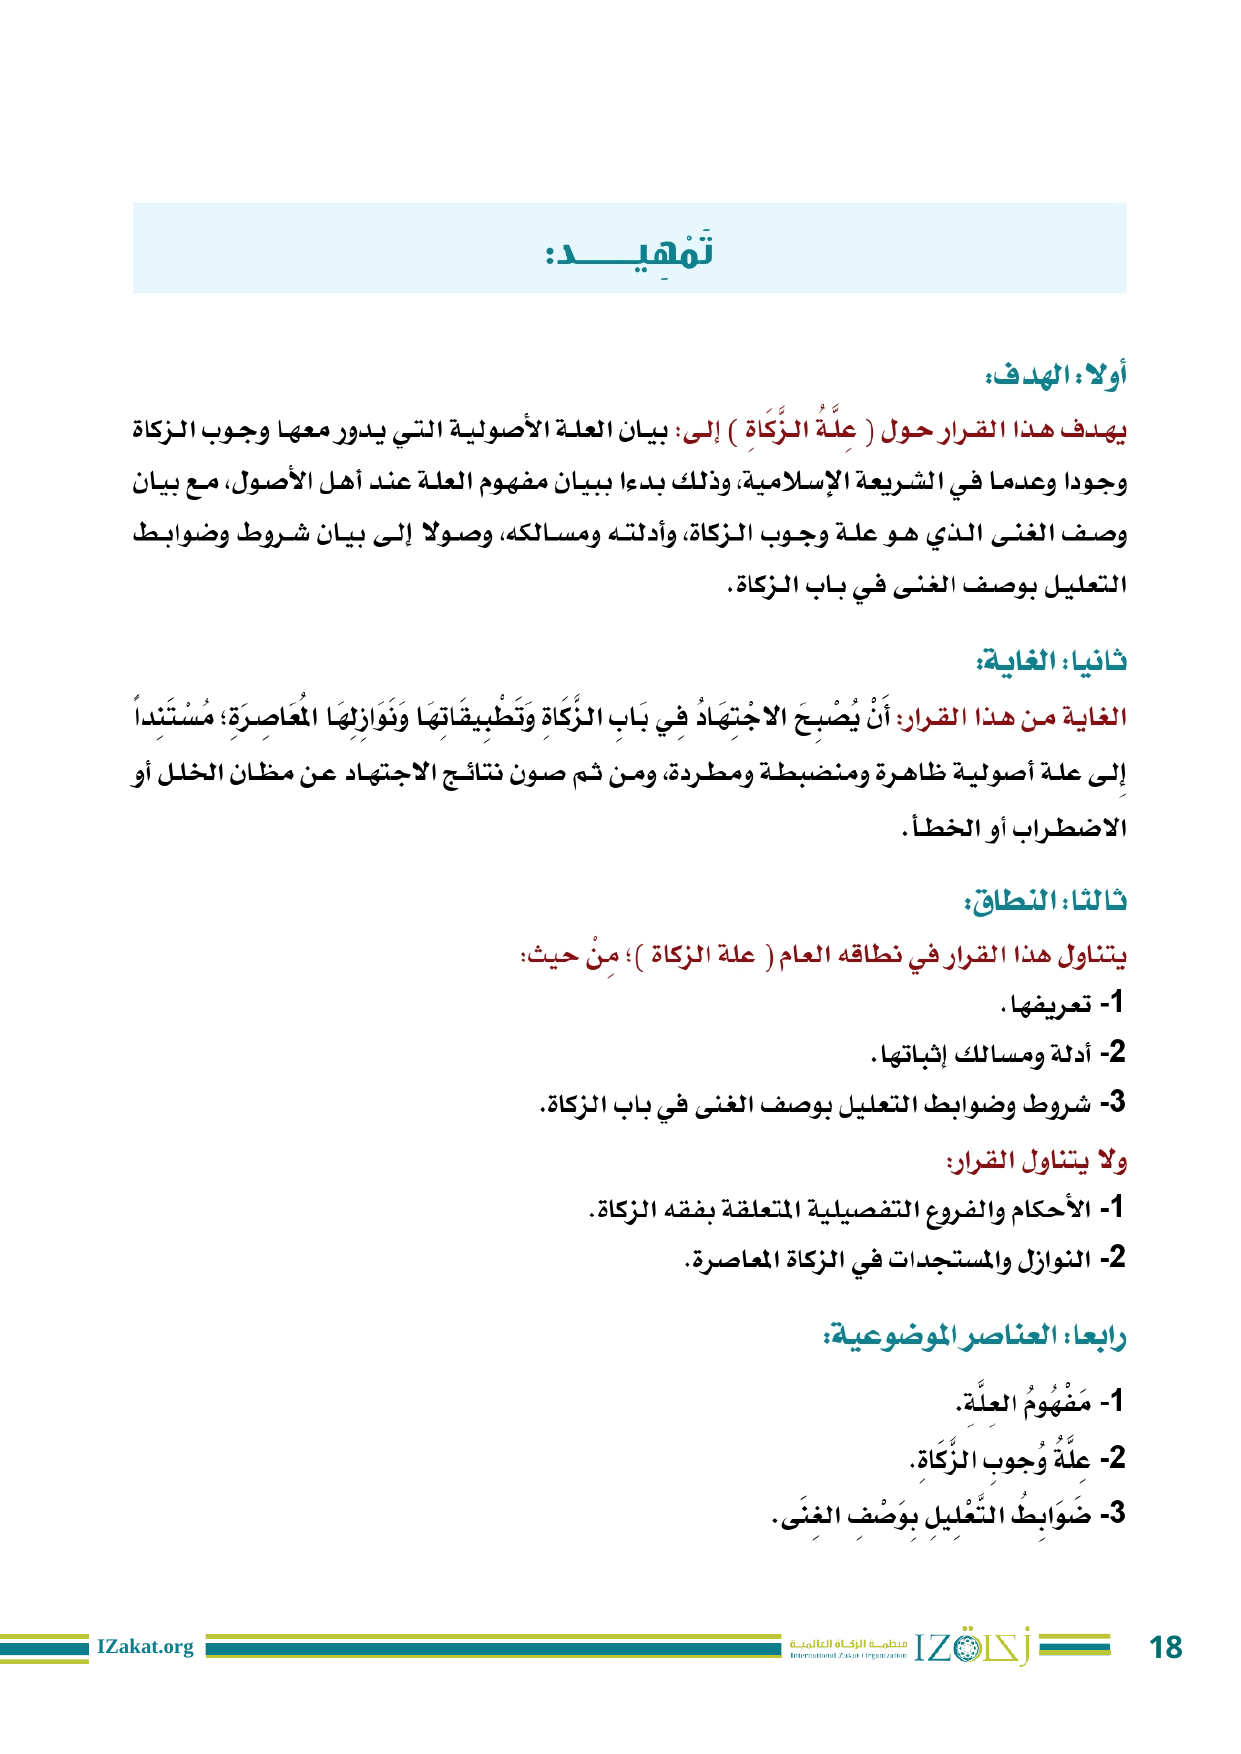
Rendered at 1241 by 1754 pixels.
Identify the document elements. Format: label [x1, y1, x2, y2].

picture [790, 1626, 1110, 1667]
picture [116, 192, 1137, 1542]
